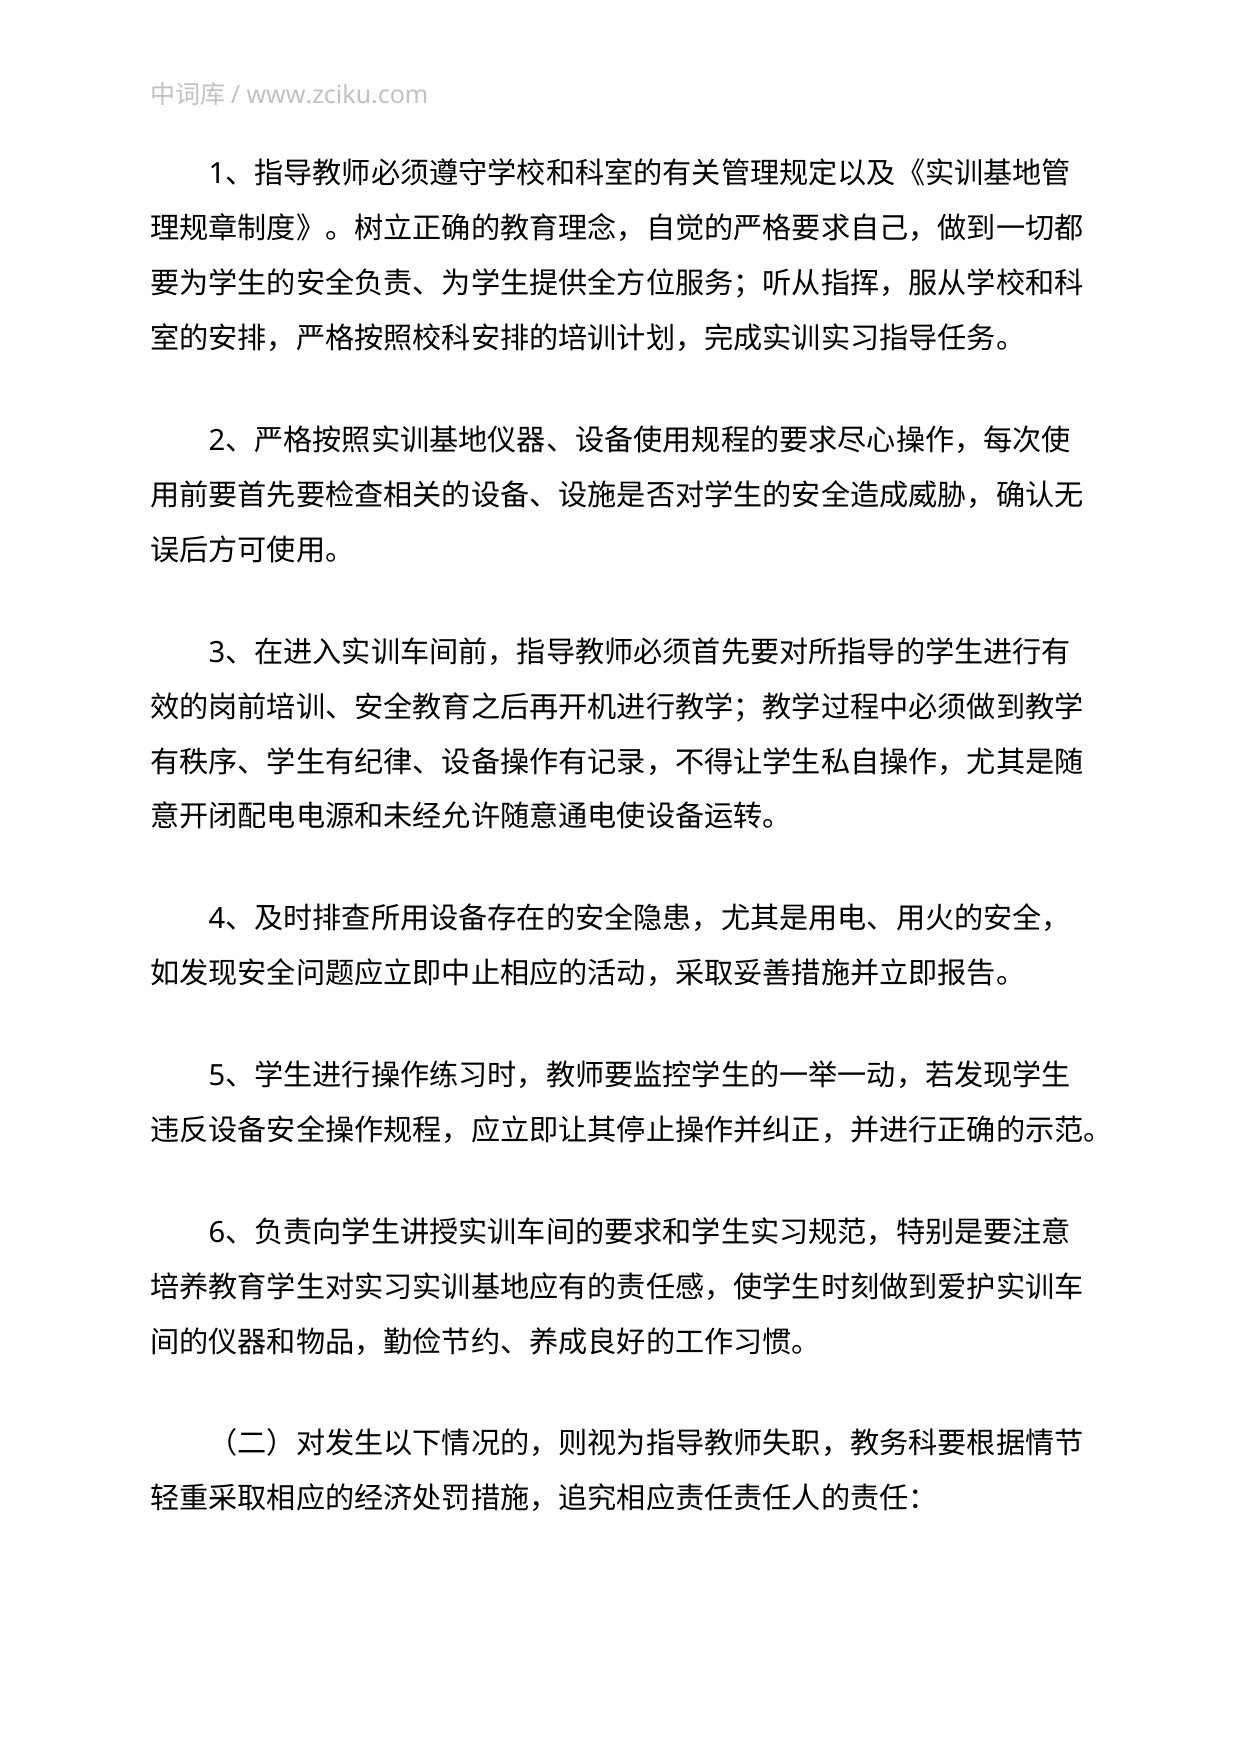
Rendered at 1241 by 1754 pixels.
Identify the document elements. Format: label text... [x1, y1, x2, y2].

text （二）对发生以下情况的，则视为指导教师失职，教务科要根据情节轻重采取相应的经济处罚措施，追究相应责任责任人的责任： [150, 1420, 1090, 1517]
text 2、严格按照实训基地仪器、设备使用规程的要求尽心操作，每次使用前要首先要检查相关的设备、设施是否对学生的安全造成威胁，确认无误后方可使用。 [150, 417, 1090, 569]
text 5、学生进行操作练习时，教师要监控学生的一举一动，若发现学生违反设备安全操作规程，应立即让其停止操作并纠正，并进行正确的示范。 [150, 1052, 1090, 1149]
text 1、指导教师必须遵守学校和科室的有关管理规定以及《实训基地管理规章制度》。树立正确的教育理念，自觉的严格要求自己，做到一切都要为学生的安全负责、为学生提供全方位服务；听从指挥，服从学校和科室的安排，严格按照校科安排的培训计划，完成实训实习指导任务。 [150, 150, 1090, 357]
text 4、及时排查所用设备存在的安全隐患，尤其是用电、用火的安全，如发现安全问题应立即中止相应的活动，采取妥善措施并立即报告。 [150, 895, 1090, 992]
text 6、负责向学生讲授实训车间的要求和学生实习规范，特别是要注意培养教育学生对实习实训基地应有的责任感，使学生时刻做到爱护实训车间的仪器和物品，勤俭节约、养成良好的工作习惯。 [150, 1208, 1090, 1361]
text 3、在进入实训车间前，指导教师必须首先要对所指导的学生进行有效的岗前培训、安全教育之后再开机进行教学；教学过程中必须做到教学有秩序、学生有纪律、设备操作有记录，不得让学生私自操作，尤其是随意开闭配电电源和未经允许随意通电使设备运转。 [150, 628, 1090, 835]
